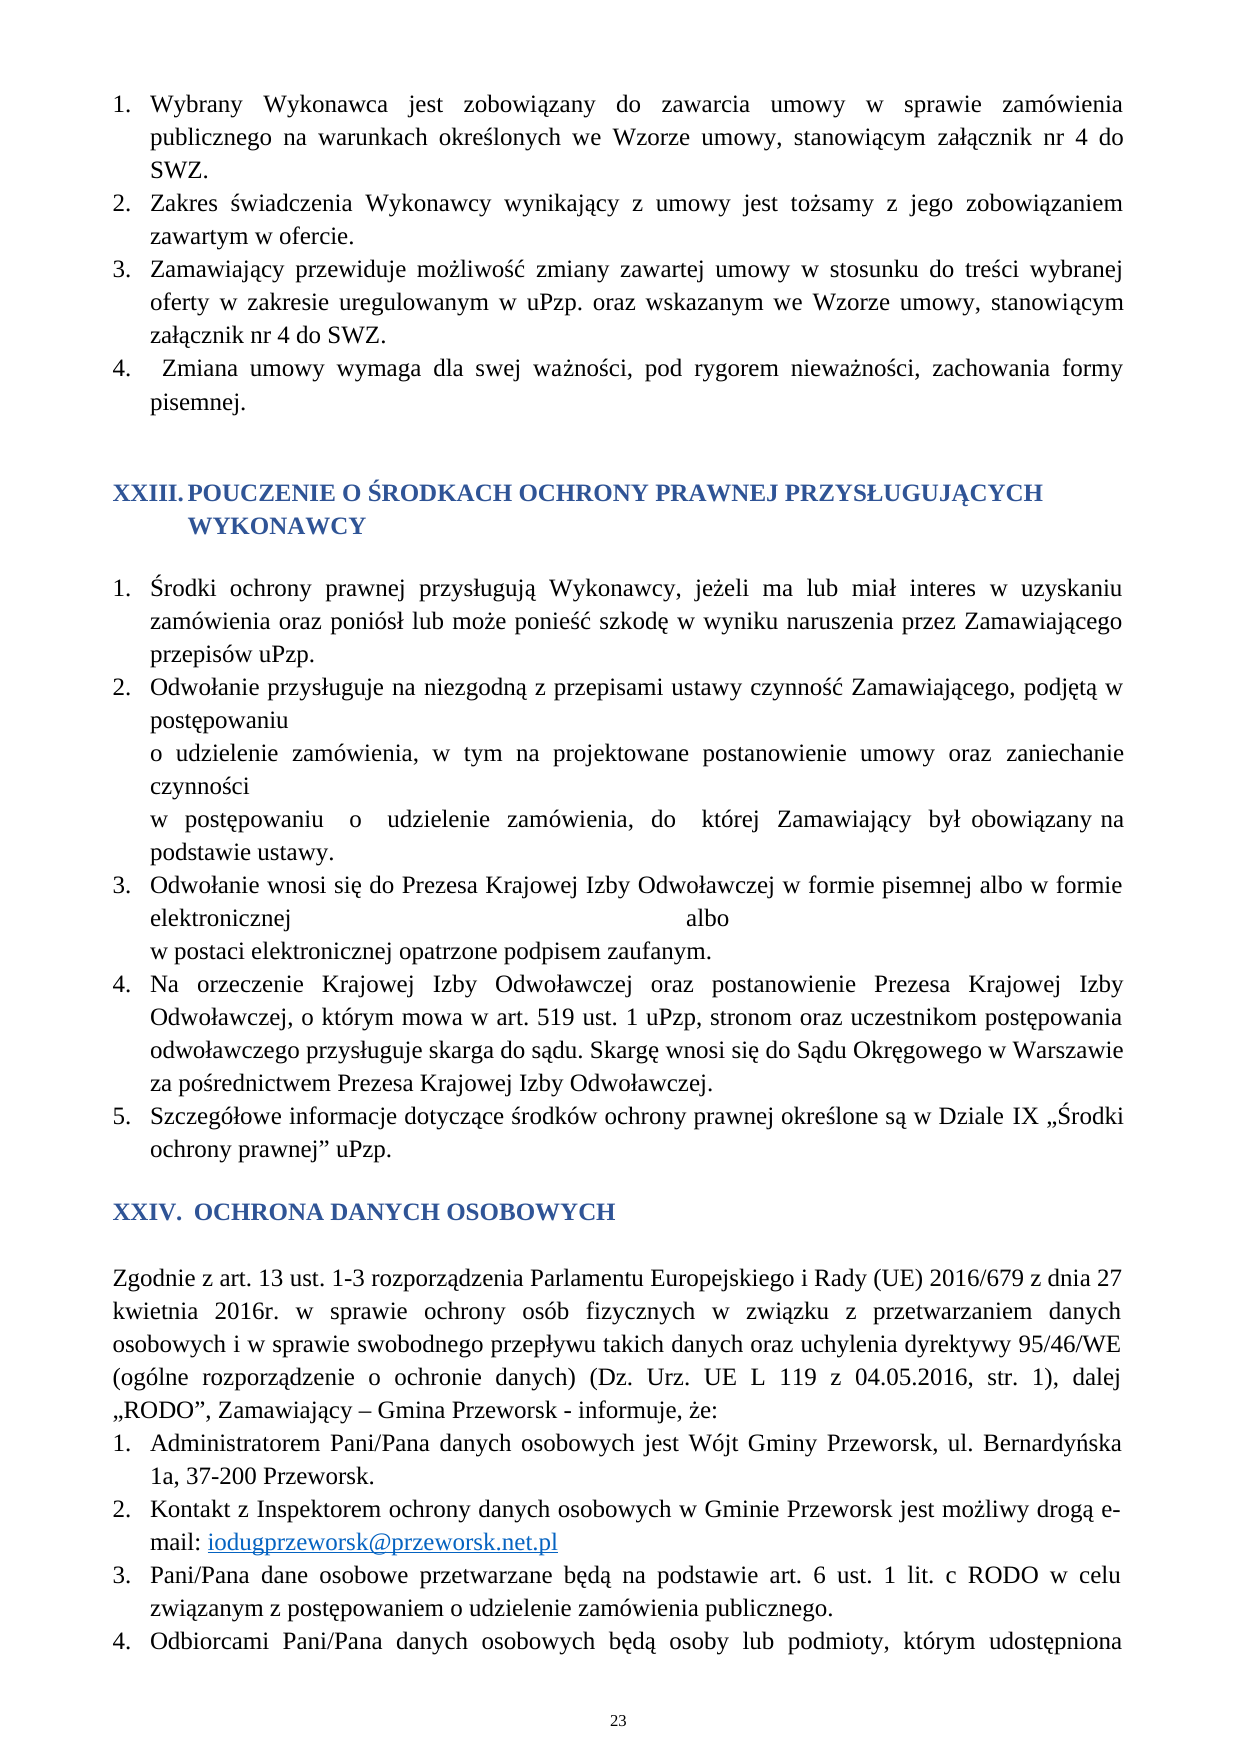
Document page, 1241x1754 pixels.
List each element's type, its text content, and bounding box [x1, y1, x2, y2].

list Zmiana umowy wymaga dla swej ważności, pod rygorem nieważności, zachowania formy pisemnej. [112, 353, 1124, 415]
list Zamawiający przewiduje możliwość zmiany zawartej umowy w stosunku do treści wybranej oferty w zakresie uregulowanym w uPzp. oraz wskazanym we Wzorze umowy, stanowiącym załącznik nr 4 do SWZ. [112, 254, 1124, 349]
list Zakres świadczenia Wykonawcy wynikający z umowy jest tożsamy z jego zobowiązaniem zawartym w ofercie. [112, 188, 1124, 250]
list Kontakt z Inspektorem ochrony danych osobowych w Gminie Przeworsk jest możliwy drogą e-mail: iodugprzeworsk@przeworsk.net.pl [112, 1494, 1122, 1556]
list Administratorem Pani/Pana danych osobowych jest Wójt Gminy Przeworsk, ul. Bernardyńska 1a, 37-200 Przeworsk. [112, 1428, 1122, 1489]
list Odwołanie wnosi się do Prezesa Krajowej Izby Odwoławczej w formie pisemnej albo w formie elektronicznej albo w postaci elektronicznej opatrzone podpisem zaufanym. [112, 870, 1124, 965]
list Szczegółowe informacje dotyczące środków ochrony prawnej określone są w Dziale IX „Środki ochrony prawnej” uPzp. [112, 1101, 1124, 1163]
list Na orzeczenie Krajowej Izby Odwoławczej oraz postanowienie Prezesa Krajowej Izby Odwoławczej, o którym mowa w art. 519 ust. 1 uPzp, stronom oraz uczestnikom postępowania odwoławczego przysługuje skarga do sądu. Skargę wnosi się do Sądu Okręgowego w Warszawie za pośrednictwem Prezesa Krajowej Izby Odwoławczej. [112, 969, 1124, 1097]
list Wybrany Wykonawca jest zobowiązany do zawarcia umowy w sprawie zamówienia publicznego na warunkach określonych we Wzorze umowy, stanowiącym załącznik nr 4 do SWZ. [112, 89, 1124, 184]
list POUCZENIE O ŚRODKACH OCHRONY PRAWNEJ PRZYSŁUGUJĄCYCH WYKONAWCY [112, 478, 1124, 540]
list Środki ochrony prawnej przysługują Wykonawcy, jeżeli ma lub miał interes w uzyskaniu zamówienia oraz poniósł lub może ponieść szkodę w wyniku naruszenia przez Zamawiającego przepisów uPzp. [112, 573, 1124, 668]
text Zgodnie z art. 13 ust. 1-3 rozporządzenia Parlamentu Europejskiego i Rady (UE) 2016/679 z dnia 27 kwietnia 2016r. w sprawie ochrony osób fizycznych w związku z przetwarzaniem danych osobowych i w sprawie swobodnego przepływu takich danych oraz uchylenia dyrektywy 95/46/WE (ogólne rozporządzenie o ochronie danych) (Dz. Urz. UE L 119 z 04.05.2016, str. 1), dalej „RODO”, Zamawiający – Gmina Przeworsk - informuje, że: [112, 1263, 1122, 1423]
list Pani/Pana dane osobowe przetwarzane będą na podstawie art. 6 ust. 1 lit. c RODO w celu związanym z postępowaniem o udzielenie zamówienia publicznego. [112, 1560, 1122, 1622]
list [112, 1626, 1122, 1655]
list Odwołanie przysługuje na niezgodną z przepisami ustawy czynność Zamawiającego, podjętą w postępowaniu o udzielenie zamówienia, w tym na projektowane postanowienie umowy oraz zaniechanie czynności w postępowaniu o udzielenie zamówienia, do której Zamawiający był obowiązany na podstawie ustawy. [112, 672, 1124, 866]
list OCHRONA DANYCH OSOBOWYCH [112, 1197, 1124, 1225]
